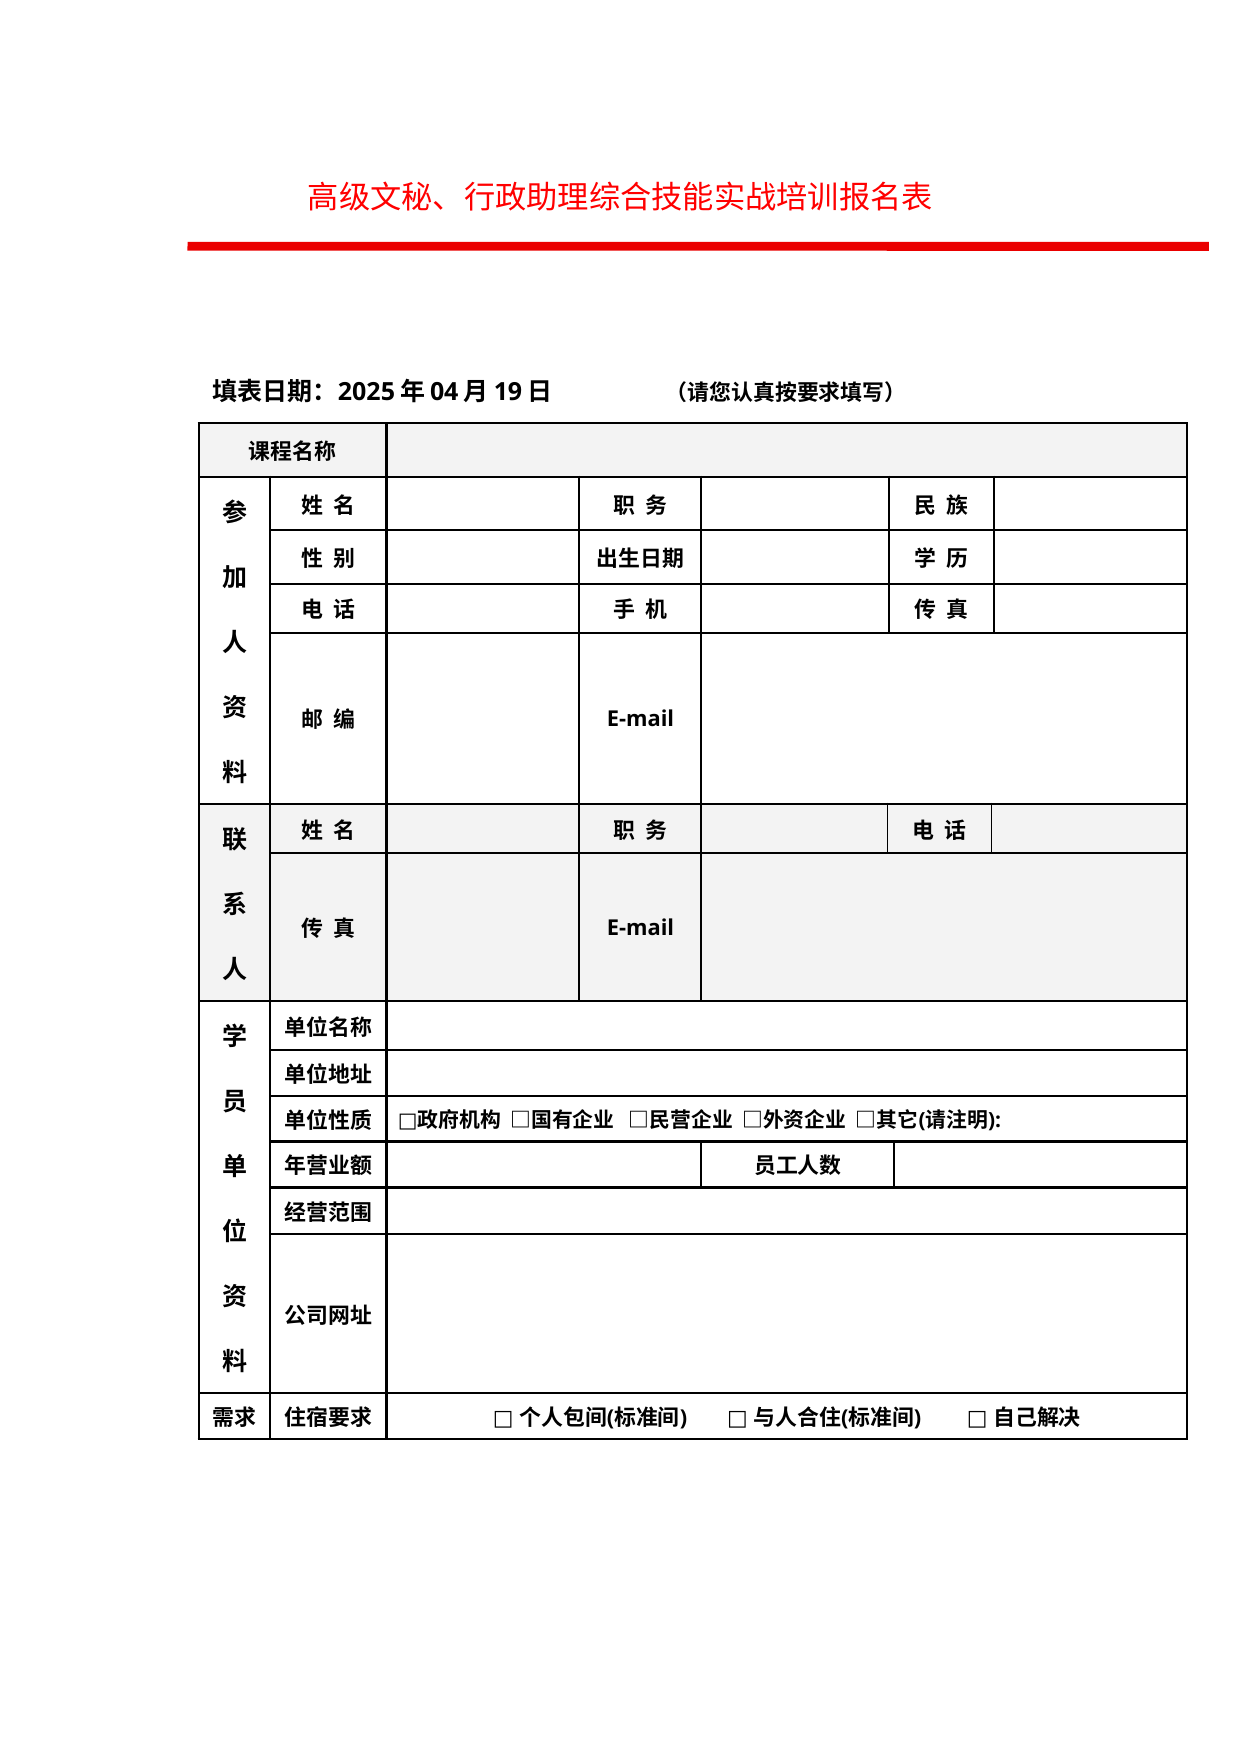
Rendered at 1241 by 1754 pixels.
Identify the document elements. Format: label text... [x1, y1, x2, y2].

table_cell 单位性质 [271, 1097, 385, 1140]
table_cell [702, 585, 888, 632]
text 填表日期：2025年04月19日 （请您认真按要求填写） [187, 357, 1053, 422]
table_cell [702, 634, 1186, 803]
table_cell 单位名称 [271, 1002, 385, 1049]
table_cell 住宿要求 [271, 1394, 385, 1438]
table_cell [995, 585, 1186, 632]
table_cell E-mail [580, 854, 700, 1000]
table_cell 职 务 [580, 805, 700, 852]
table_cell 参加人资料 [200, 478, 269, 803]
table_cell 手 机 [580, 585, 700, 632]
table_cell [388, 1002, 1186, 1049]
table_cell 单位地址 [271, 1051, 385, 1095]
table_cell □ 个人包间(标准间) □ 与人合住(标准间) □ 自己解决 [388, 1394, 1186, 1438]
table_cell 年营业额 [271, 1143, 385, 1186]
table_cell [388, 585, 578, 632]
table_cell 邮 编 [271, 634, 385, 803]
table_cell 联 系 人 [200, 805, 269, 1000]
table_cell [388, 478, 578, 529]
table_cell 需求 [200, 1394, 269, 1438]
table_cell 员工人数 [702, 1143, 893, 1186]
table_cell [388, 531, 578, 582]
table_cell 学 历 [890, 531, 993, 582]
table_cell [995, 531, 1186, 582]
table_cell 性 别 [271, 531, 385, 582]
table_cell [702, 805, 887, 852]
table_cell [388, 634, 578, 803]
table_cell [388, 1143, 700, 1186]
table_cell [388, 854, 578, 1000]
table_header [388, 424, 1186, 476]
table_cell 传 真 [890, 585, 993, 632]
table_cell 姓 名 [271, 478, 385, 529]
table_cell [995, 478, 1186, 529]
table_cell 姓 名 [271, 805, 385, 852]
table_cell [702, 854, 1186, 1000]
table_cell [388, 1189, 1186, 1233]
table_cell [895, 1143, 1186, 1186]
table_cell [388, 1051, 1186, 1095]
table_cell 电 话 [888, 805, 991, 852]
table_header 课程名称 [200, 424, 385, 476]
text 高级文秘、行政助理综合技能实战培训报名表 [187, 162, 1053, 227]
table_cell 职 务 [580, 478, 700, 529]
table_cell [388, 805, 578, 852]
table_cell 公司网址 [271, 1235, 385, 1392]
table_cell 民 族 [890, 478, 993, 529]
table_cell 电 话 [271, 585, 385, 632]
table_cell [992, 805, 1186, 852]
table_cell □政府机构 □国有企业 □民营企业 □外资企业 □其它(请注明): [388, 1097, 1186, 1140]
table_cell 传 真 [271, 854, 385, 1000]
table_cell 出生日期 [580, 531, 700, 582]
table_cell E-mail [580, 634, 700, 803]
table_cell [702, 531, 888, 582]
table_cell 学 员 单 位 资 料 [200, 1002, 269, 1392]
table_cell [388, 1235, 1186, 1392]
table_cell [702, 478, 888, 529]
table_cell 经营范围 [271, 1189, 385, 1233]
